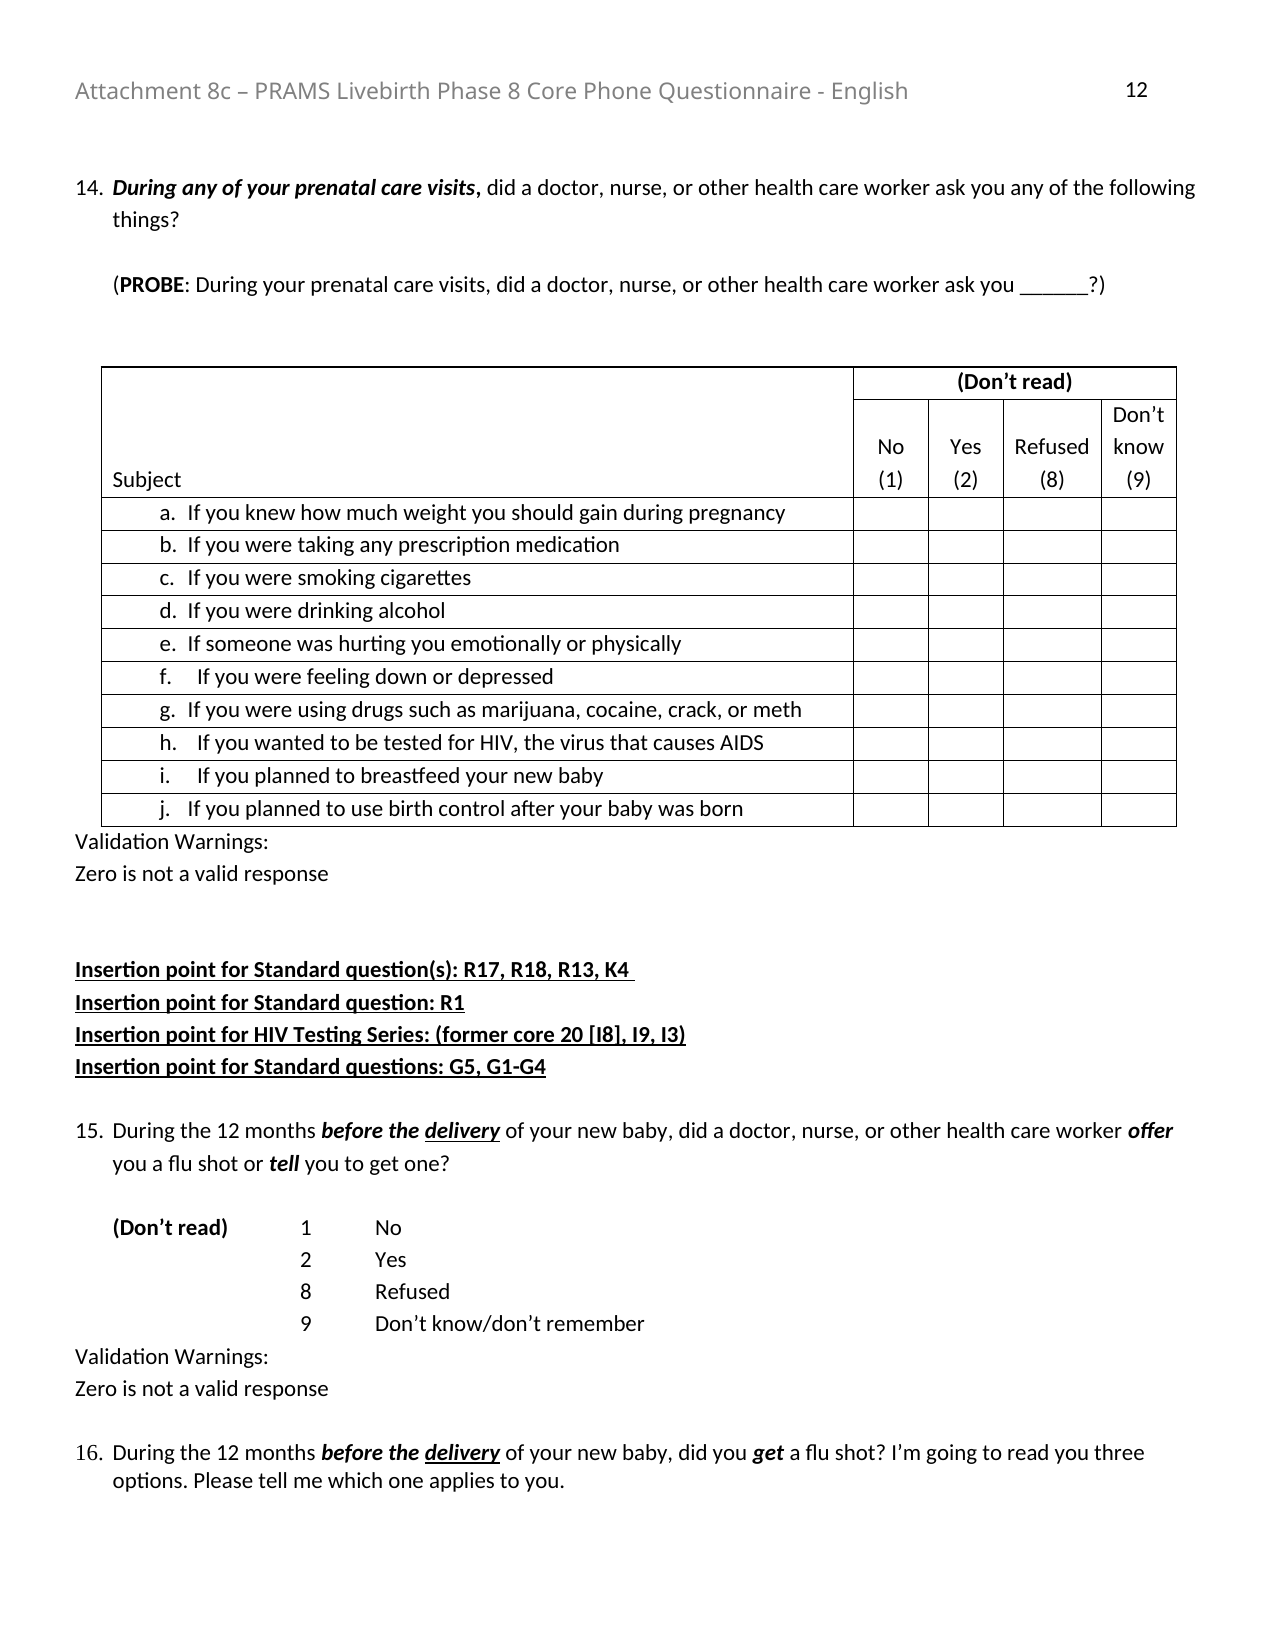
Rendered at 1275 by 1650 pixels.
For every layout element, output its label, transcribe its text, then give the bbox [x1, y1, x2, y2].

table_cell [929, 794, 1003, 826]
table_cell [929, 761, 1003, 793]
table_cell [1004, 498, 1101, 529]
list (PROBE: During your prenatal care visits, did a doctor, nurse, or other health care worker ask you ______?) [112, 270, 1200, 298]
list 8 Refused [112, 1277, 1200, 1305]
list During the 12 months before the delivery of your new baby, did you get a flu shot? I’m going to read you three options. Please tell me which one applies to you. [75, 1438, 1200, 1494]
table_cell [1102, 794, 1176, 826]
table_cell [854, 498, 928, 529]
table_cell If you were feeling down or depressed [102, 662, 853, 694]
table_cell [854, 728, 928, 760]
table_cell If you planned to breastfeed your new baby [102, 761, 853, 793]
list During any of your prenatal care visits, did a doctor, nurse, or other health care worker ask you any of the following things? [75, 173, 1200, 233]
list 9 Don’t know/don’t remember [112, 1309, 1200, 1338]
table_cell If you were using drugs such as marijuana, cocaine, crack, or meth [102, 695, 853, 727]
table_cell No (1) [854, 400, 928, 497]
table_cell [929, 728, 1003, 760]
table_cell [1102, 564, 1176, 595]
table_cell If you knew how much weight you should gain during pregnancy [102, 498, 853, 529]
table_cell Yes (2) [929, 400, 1003, 497]
table_cell If you planned to use birth control after your baby was born [102, 794, 853, 826]
list Insertion point for HIV Testing Series: (former core 20 [I8], I9, I3) [75, 1020, 1200, 1048]
table_cell [854, 761, 928, 793]
table_cell [854, 695, 928, 727]
list (Don’t read) 1 No [112, 1213, 1200, 1241]
table_cell [1004, 728, 1101, 760]
table_cell [1102, 695, 1176, 727]
table_cell [1102, 498, 1176, 529]
list Insertion point for Standard questions: G5, G1-G4 [75, 1052, 1200, 1080]
table_cell [1102, 629, 1176, 661]
table_cell [929, 531, 1003, 562]
table_cell [854, 564, 928, 595]
table_cell [1004, 531, 1101, 562]
table_cell [1102, 596, 1176, 628]
text Validation Warnings: [75, 1342, 1200, 1370]
table_cell [929, 596, 1003, 628]
table_cell [1102, 761, 1176, 793]
table_cell [1004, 662, 1101, 694]
table_cell If you wanted to be tested for HIV, the virus that causes AIDS [102, 728, 853, 760]
table_cell [929, 629, 1003, 661]
text Validation Warnings: [75, 827, 1200, 855]
table_cell [1004, 761, 1101, 793]
list 2 Yes [112, 1245, 1200, 1273]
table_cell [1004, 794, 1101, 826]
text Zero is not a valid response [75, 859, 1200, 887]
table_cell If you were smoking cigarettes [102, 564, 853, 595]
list Insertion point for Standard question(s): R17, R18, R13, K4 [75, 956, 1200, 983]
table_cell [854, 794, 928, 826]
table_header (Don’t read) [854, 368, 1176, 399]
table_cell [854, 629, 928, 661]
list During the 12 months before the delivery of your new baby, did a doctor, nurse, or other health care worker offer you a flu shot or tell you to get one? [75, 1116, 1200, 1177]
table_cell [1102, 531, 1176, 562]
table_cell [854, 531, 928, 562]
table_cell [1004, 564, 1101, 595]
table_cell [1004, 695, 1101, 727]
list Insertion point for Standard question: R1 [75, 988, 1200, 1016]
table_cell [1102, 662, 1176, 694]
table_cell [929, 695, 1003, 727]
table_cell If someone was hurting you emotionally or physically [102, 629, 853, 661]
table_cell [929, 662, 1003, 694]
table_cell [854, 662, 928, 694]
table_cell [929, 564, 1003, 595]
text Zero is not a valid response [75, 1374, 1200, 1402]
table_cell Refused (8) [1004, 400, 1101, 497]
table_cell [1004, 596, 1101, 628]
table_cell [1004, 629, 1101, 661]
table_header Subject [102, 368, 853, 497]
table_cell If you were drinking alcohol [102, 596, 853, 628]
table_cell [1102, 728, 1176, 760]
table_cell [854, 596, 928, 628]
table_cell Don’t know (9) [1102, 400, 1176, 497]
table_cell [929, 498, 1003, 529]
table_cell If you were taking any prescription medication [102, 531, 853, 562]
